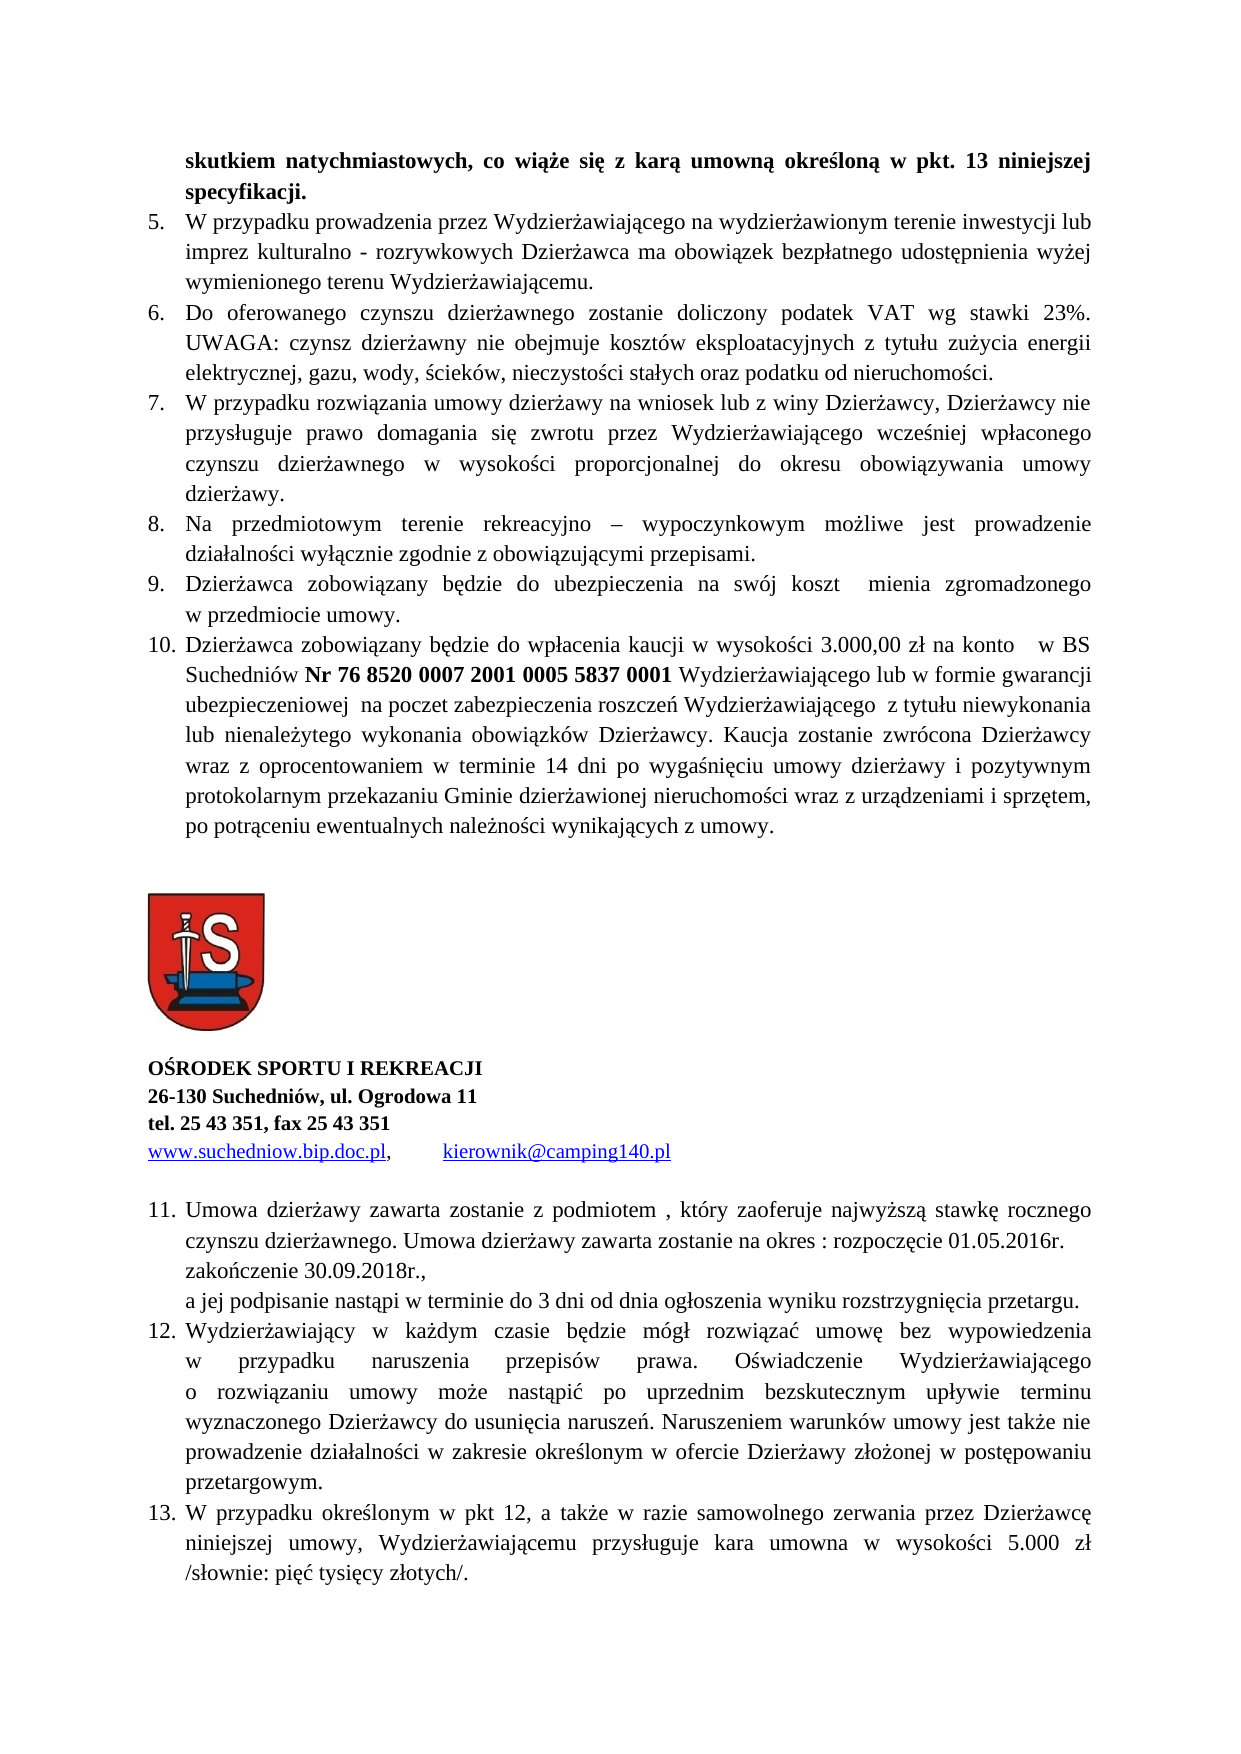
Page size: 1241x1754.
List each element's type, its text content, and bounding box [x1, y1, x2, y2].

text OŚRODEK SPORTU I REKREACJI [148, 1056, 1093, 1080]
picture [147, 893, 265, 1031]
list W przypadku rozwiązania umowy dzierżawy na wniosek lub z winy Dzierżawcy, Dzierżawcy nie przysługuje prawo domagania się zwrotu przez Wydzierżawiającego wcześniej wpłaconego czynszu dzierżawnego w wysokości proporcjonalnej do okresu obowiązywania umowy dzierżawy. [148, 389, 1093, 506]
list W przypadku określonym w pkt 12, a także w razie samowolnego zerwania przez Dzierżawcę niniejszej umowy, Wydzierżawiającemu przysługuje kara umowna w wysokości 5.000 zł /słownie: pięć tysięcy złotych/. [148, 1499, 1093, 1585]
list Dzierżawca zobowiązany będzie do ubezpieczenia na swój koszt mienia zgromadzonego w przedmiocie umowy. [148, 571, 1093, 627]
list a jej podpisanie nastąpi w terminie do 3 dni od dnia ogłoszenia wyniku rozstrzygnięcia przetargu. [185, 1287, 1093, 1313]
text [185, 148, 1093, 204]
text tel. 25 43 351, fax 25 43 351 [148, 1111, 1093, 1135]
list zakończenie 30.09.2018r., [185, 1257, 1093, 1283]
text 26-130 Suchedniów, ul. Ogrodowa 11 [148, 1083, 1093, 1108]
list Wydzierżawiający w każdym czasie będzie mógł rozwiązać umowę bez wypowiedzenia w przypadku naruszenia przepisów prawa. Oświadczenie Wydzierżawiającego o rozwiązaniu umowy może nastąpić po uprzednim bezskutecznym upływie terminu wyznaczonego Dzierżawcy do usunięcia naruszeń. Naruszeniem warunków umowy jest także nie prowadzenie działalności w zakresie określonym w ofercie Dzierżawy złożonej w postępowaniu przetargowym. [148, 1317, 1093, 1495]
list Na przedmiotowym terenie rekreacyjno – wypoczynkowym możliwe jest prowadzenie działalności wyłącznie zgodnie z obowiązującymi przepisami. [148, 510, 1093, 567]
list Dzierżawca zobowiązany będzie do wpłacenia kaucji w wysokości 3.000,00 zł na konto w BS Suchedniów Nr 76 8520 0007 2001 0005 5837 0001 Wydzierżawiającego lub w formie gwarancji ubezpieczeniowej na poczet zabezpieczenia roszczeń Wydzierżawiającego z tytułu niewykonania lub nienależytego wykonania obowiązków Dzierżawcy. Kaucja zostanie zwrócona Dzierżawcy wraz z oprocentowaniem w terminie 14 dni po wygaśnięciu umowy dzierżawy i pozytywnym protokolarnym przekazaniu Gminie dzierżawionej nieruchomości wraz z urządzeniami i sprzętem, po potrąceniu ewentualnych należności wynikających z umowy. [148, 631, 1093, 838]
list Umowa dzierżawy zawarta zostanie z podmiotem , który zaoferuje najwyższą stawkę rocznego czynszu dzierżawnego. Umowa dzierżawy zawarta zostanie na okres : rozpoczęcie 01.05.2016r. [148, 1197, 1093, 1253]
text www.suchedniow.bip.doc.pl, kierownik@camping140.pl [148, 1139, 1093, 1163]
list W przypadku prowadzenia przez Wydzierżawiającego na wydzierżawionym terenie inwestycji lub imprez kulturalno - rozrywkowych Dzierżawca ma obowiązek bezpłatnego udostępnienia wyżej wymienionego terenu Wydzierżawiającemu. [148, 208, 1093, 295]
list Do oferowanego czynszu dzierżawnego zostanie doliczony podatek VAT wg stawki 23%. UWAGA: czynsz dzierżawny nie obejmuje kosztów eksploatacyjnych z tytułu zużycia energii elektrycznej, gazu, wody, ścieków, nieczystości stałych oraz podatku od nieruchomości. [148, 299, 1093, 385]
